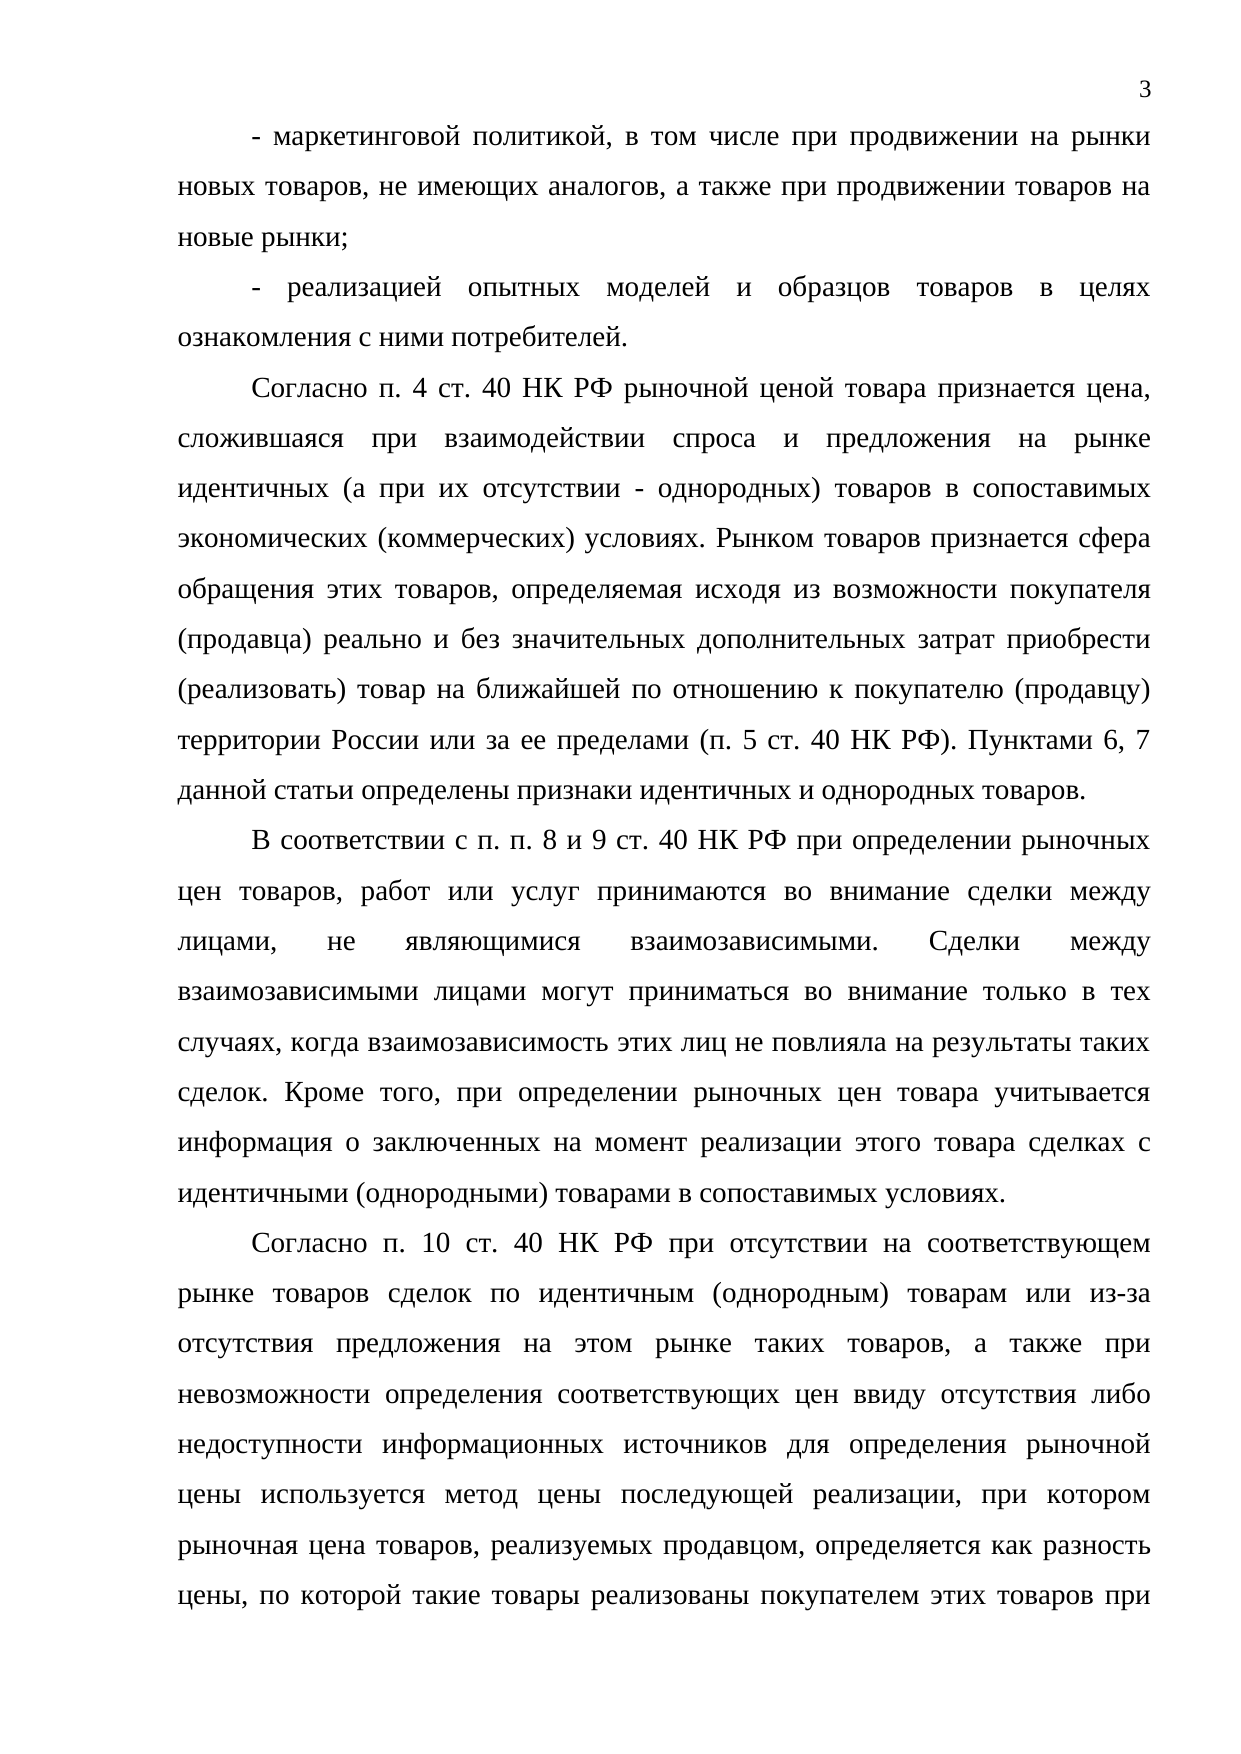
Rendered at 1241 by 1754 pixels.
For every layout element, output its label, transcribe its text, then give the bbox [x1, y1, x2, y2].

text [177, 1225, 1152, 1611]
text В соответствии с п. п. 8 и 9 ст. 40 НК РФ при определении рыночных цен товаров, работ или услуг принимаются во внимание сделки между лицами, не являющимися взаимозависимыми. Сделки между взаимозависимыми лицами могут приниматься во внимание только в тех случаях, когда взаимозависимость этих лиц не повлияла на результаты таких сделок. Кроме того, при определении рыночных цен товара учитывается информация о заключенных на момент реализации этого товара сделках с идентичными (однородными) товарами в сопоставимых условиях. [177, 822, 1152, 1208]
text Согласно п. 4 ст. 40 НК РФ рыночной ценой товара признается цена, сложившаяся при взаимодействии спроса и предложения на рынке идентичных (а при их отсутствии - однородных) товаров в сопоставимых экономических (коммерческих) условиях. Рынком товаров признается сфера обращения этих товаров, определяемая исходя из возможности покупателя (продавца) реально и без значительных дополнительных затрат приобрести (реализовать) товар на ближайшей по отношению к покупателю (продавцу) территории России или за ее пределами (п. 5 ст. 40 НК РФ). Пунктами 6, 7 данной статьи определены признаки идентичных и однородных товаров. [177, 370, 1152, 806]
text - маркетинговой политикой, в том числе при продвижении на рынки новых товаров, не имеющих аналогов, а также при продвижении товаров на новые рынки; [177, 118, 1152, 252]
text - реализацией опытных моделей и образцов товаров в целях ознакомления с ними потребителей. [177, 269, 1152, 353]
